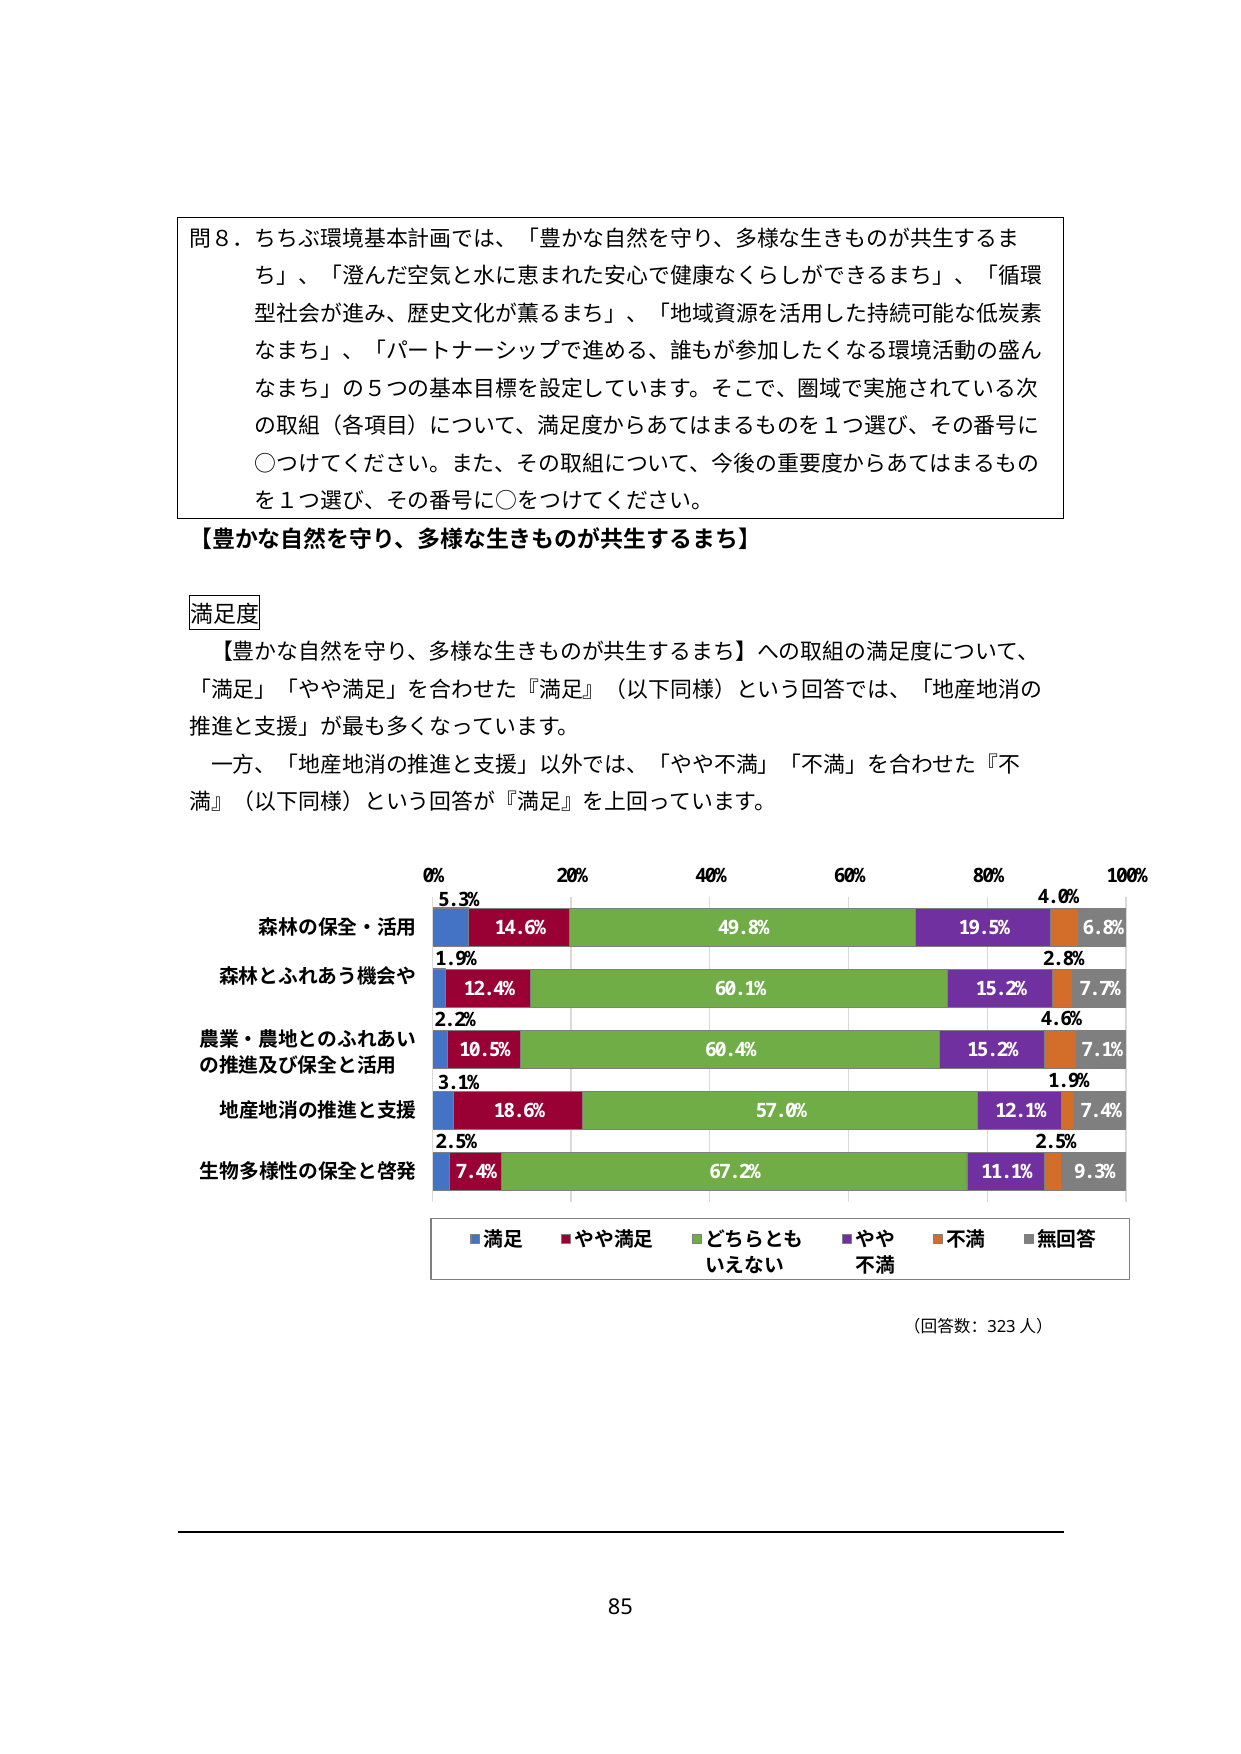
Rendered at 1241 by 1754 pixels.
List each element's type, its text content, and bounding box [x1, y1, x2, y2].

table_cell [178, 519, 1063, 1531]
table_header 問８．ちちぶ環境基本計画では、「豊かな自然を守り、多様な生きものが共生するまち」、「澄んだ空気と水に恵まれた安心で健康なくらしができるまち」、「循環型社会が進み、歴史文化が薫るまち」、「地域資源を活用した持続可能な低炭素なまち」、「パートナーシップで進める、誰もが参加したくなる環境活動の盛んなまち」の５つの基本目標を設定しています。そこで、圏域で実施されている次の取組（各項目）について、満足度からあてはまるものを１つ選び、その番号に○つけてください。また、その取組について、今後の重要度からあてはまるものを１つ選び、その番号に○をつけてください。 [178, 218, 1063, 518]
